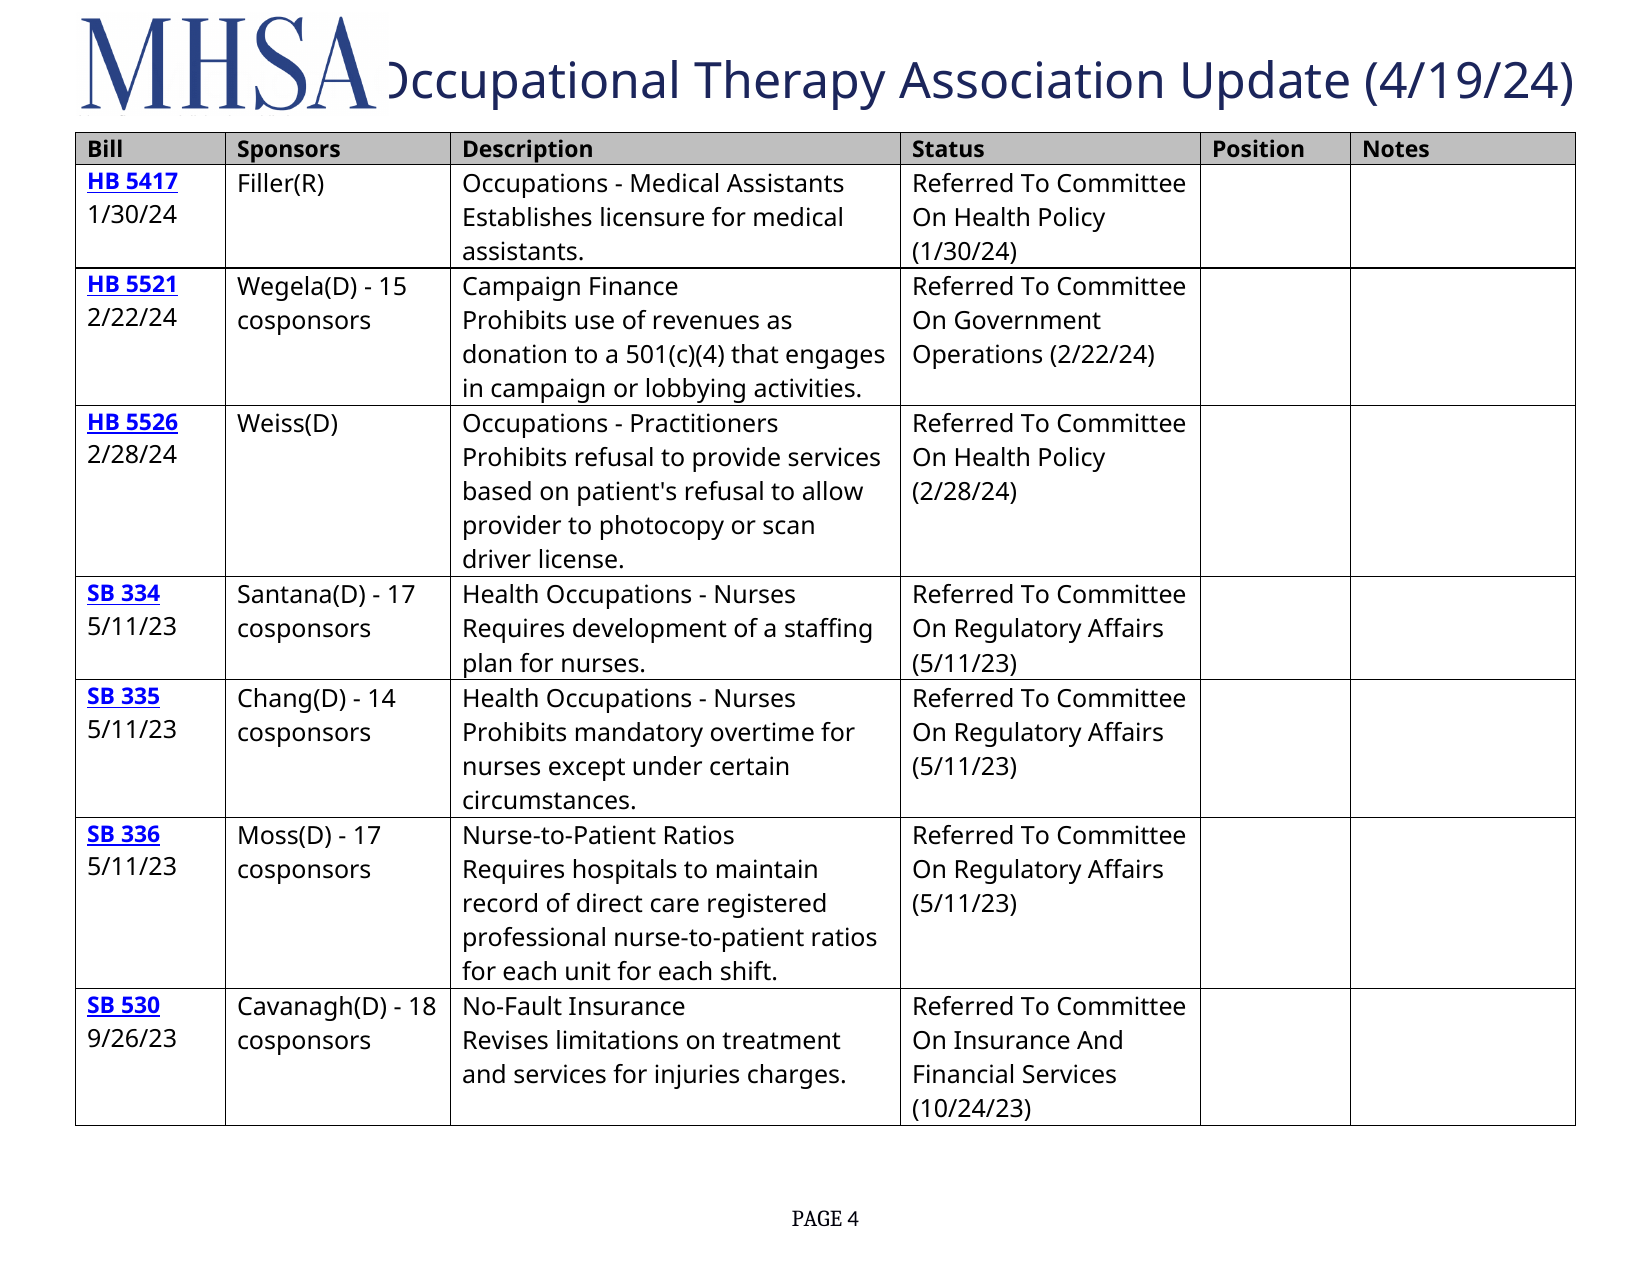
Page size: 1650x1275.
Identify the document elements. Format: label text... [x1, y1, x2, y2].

table_header Status [901, 133, 1200, 164]
table_cell HB 5417 1/30/24 [76, 165, 225, 267]
table_cell Moss(D) - 17 cosponsors [226, 818, 450, 988]
table_cell [1201, 680, 1350, 817]
table_cell Cavanagh(D) - 18 cosponsors [226, 989, 450, 1125]
table_cell [1351, 165, 1575, 267]
table_cell [1201, 577, 1350, 679]
table_cell Chang(D) - 14 cosponsors [226, 680, 450, 817]
table_cell [1351, 577, 1575, 679]
table_cell HB 5526 2/28/24 [76, 406, 225, 576]
table_cell Santana(D) - 17 cosponsors [226, 577, 450, 679]
table_cell SB 530 9/26/23 [76, 989, 225, 1125]
table_cell [1351, 406, 1575, 576]
table_cell Referred To Committee On Regulatory Affairs (5/11/23) [901, 818, 1200, 988]
table_cell SB 335 5/11/23 [76, 680, 225, 817]
table_header Sponsors [226, 133, 450, 164]
table_cell [1351, 269, 1575, 405]
table_cell Nurse-to-Patient Ratios Requires hospitals to maintain record of direct care registered professional nurse-to-patient ratios for each unit for each shift. [451, 818, 900, 988]
table_cell Referred To Committee On Insurance And Financial Services (10/24/23) [901, 989, 1200, 1125]
table_cell Filler(R) [226, 165, 450, 267]
table_cell [1201, 269, 1350, 405]
table_cell No-Fault Insurance Revises limitations on treatment and services for injuries charges. [451, 989, 900, 1125]
table_cell [1201, 989, 1350, 1125]
table_cell Referred To Committee On Health Policy (1/30/24) [901, 165, 1200, 267]
table_cell Wegela(D) - 15 cosponsors [226, 269, 450, 405]
table_cell [1201, 818, 1350, 988]
table_cell [1351, 680, 1575, 817]
table_cell Referred To Committee On Health Policy (2/28/24) [901, 406, 1200, 576]
table_cell [1351, 989, 1575, 1125]
table_cell Referred To Committee On Government Operations (2/22/24) [901, 269, 1200, 405]
picture [75, 12, 390, 116]
table_cell [1201, 165, 1350, 267]
table_header Notes [1351, 133, 1575, 164]
table_header Bill [76, 133, 225, 164]
table_cell Weiss(D) [226, 406, 450, 576]
table_cell Occupations - Medical Assistants Establishes licensure for medical assistants. [451, 165, 900, 267]
table_cell HB 5521 2/22/24 [76, 269, 225, 405]
table_header Position [1201, 133, 1350, 164]
table_cell [1201, 406, 1350, 576]
table_cell Referred To Committee On Regulatory Affairs (5/11/23) [901, 577, 1200, 679]
table_cell Campaign Finance Prohibits use of revenues as donation to a 501(c)(4) that engages in campaign or lobbying activities. [451, 269, 900, 405]
table_cell Occupations - Practitioners Prohibits refusal to provide services based on patient's refusal to allow provider to photocopy or scan driver license. [451, 406, 900, 576]
table_cell SB 336 5/11/23 [76, 818, 225, 988]
table_cell Health Occupations - Nurses Prohibits mandatory overtime for nurses except under certain circumstances. [451, 680, 900, 817]
table_cell Referred To Committee On Regulatory Affairs (5/11/23) [901, 680, 1200, 817]
table_cell SB 334 5/11/23 [76, 577, 225, 679]
table_cell [1351, 818, 1575, 988]
table_cell Health Occupations - Nurses Requires development of a staffing plan for nurses. [451, 577, 900, 679]
table_header Description [451, 133, 900, 164]
